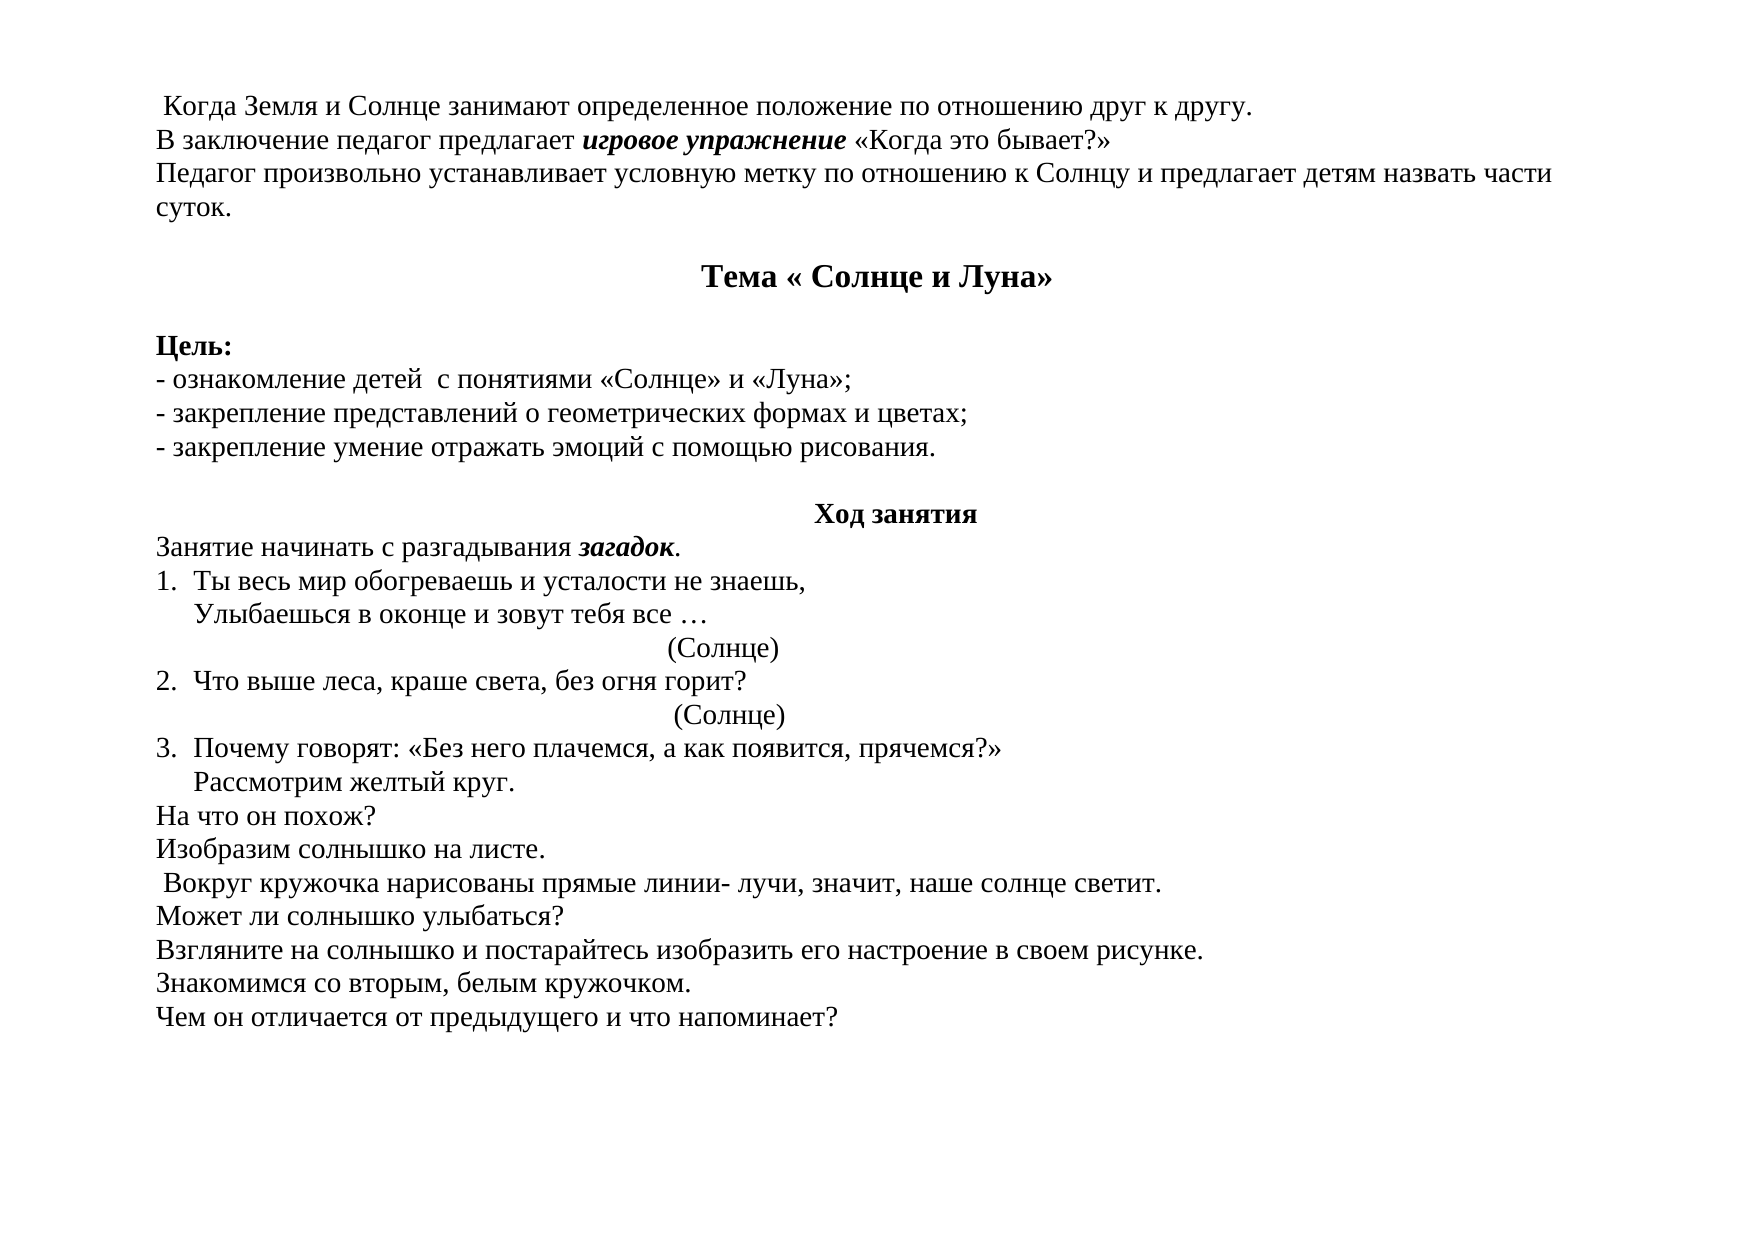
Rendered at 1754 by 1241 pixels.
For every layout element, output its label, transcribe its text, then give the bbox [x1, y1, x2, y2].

text (Солнце) [193, 630, 1636, 663]
text Ход занятия [156, 496, 1636, 529]
list Ты весь мир обогреваешь и усталости не знаешь, [156, 563, 1636, 596]
text Педагог произвольно устанавливает условную метку по отношению к Солнцу и предлагает детям назвать части суток. [156, 156, 1636, 223]
list Почему говорят: «Без него плачемся, а как появится, прячемся?» [156, 731, 1636, 764]
text Может ли солнышко улыбаться? [156, 898, 1636, 932]
text Чем он отличается от предыдущего и что напоминает? [156, 999, 1636, 1032]
text Занятие начинать с разгадывания загадок. [156, 529, 1636, 563]
text Улыбаешься в оконце и зовут тебя все … [193, 596, 1636, 630]
text Когда Земля и Солнце занимают определенное положение по отношению друг к другу. [156, 88, 1636, 122]
text Знакомимся со вторым, белым кружочком. [156, 965, 1636, 999]
text Взгляните на солнышко и постарайтесь изобразить его настроение в своем рисунке. [156, 932, 1636, 965]
list Что выше леса, краше света, без огня горит? [156, 663, 1636, 697]
text - закрепление умение отражать эмоций с помощью рисования. [156, 429, 1636, 462]
text На что он похож? [156, 798, 1636, 831]
text - закрепление представлений о геометрических формах и цветах; [156, 395, 1636, 429]
text - ознакомление детей с понятиями «Солнце» и «Луна»; [156, 362, 1636, 395]
text В заключение педагог предлагает игровое упражнение «Когда это бывает?» [156, 122, 1636, 156]
text Изобразим солнышко на листе. [156, 831, 1636, 865]
text Вокруг кружочка нарисованы прямые линии- лучи, значит, наше солнце светит. [156, 865, 1636, 898]
text (Солнце) [156, 697, 1636, 731]
text Цель: [156, 328, 1636, 362]
text Рассмотрим желтый круг. [193, 764, 1636, 798]
text Тема « Солнце и Луна» [118, 256, 1636, 294]
